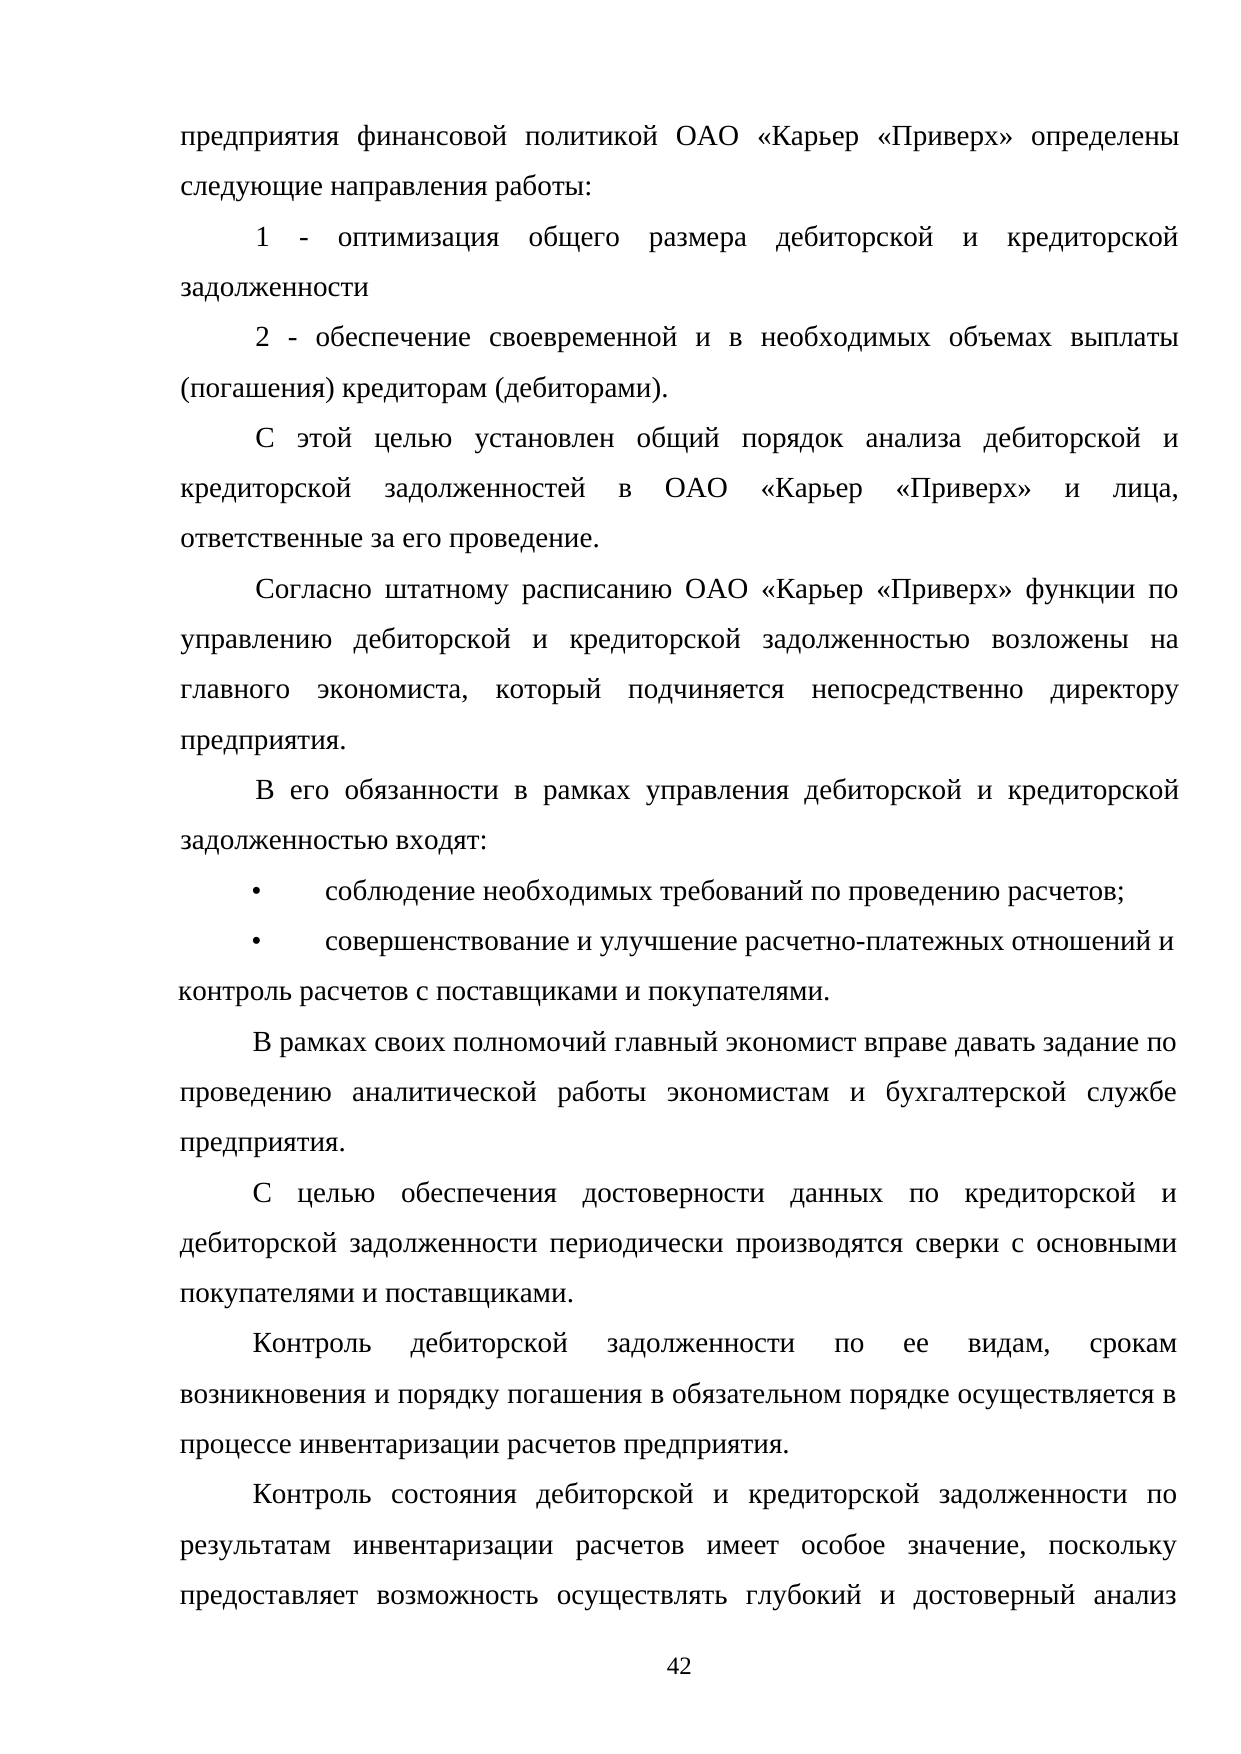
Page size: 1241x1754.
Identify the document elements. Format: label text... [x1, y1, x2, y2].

text В его обязанности в рамках управления дебиторской и кредиторской задолженностью входят: [180, 772, 1180, 856]
list соблюдение необходимых требований по проведению расчетов; [178, 873, 1181, 906]
text Согласно штатному расписанию ОАО «Карьер «Приверх» функции по управлению дебиторской и кредиторской задолженностью возложены на главного экономиста, который подчиняется непосредственно директору предприятия. [180, 571, 1180, 755]
text Контроль дебиторской задолженности по ее видам, срокам возникновения и порядку погашения в обязательном порядке осуществляется в процессе инвентаризации расчетов предприятия. [179, 1326, 1178, 1460]
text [179, 1477, 1178, 1611]
text 2 - обеспечение своевременной и в необходимых объемах выплаты (погашения) кредиторам (дебиторами). [180, 319, 1180, 403]
list совершенствование и улучшение расчетно-платежных отношений и контроль расчетов с поставщиками и покупателями. [178, 923, 1181, 1007]
text С целью обеспечения достоверности данных по кредиторской и дебиторской задолженности периодически производятся сверки с основными покупателями и поставщиками. [179, 1175, 1178, 1309]
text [180, 118, 1180, 202]
text С этой целью установлен общий порядок анализа дебиторской и кредиторской задолженностей в ОАО «Карьер «Приверх» и лица, ответственные за его проведение. [180, 420, 1180, 554]
text 1 - оптимизация общего размера дебиторской и кредиторской задолженности [180, 219, 1180, 303]
text В рамках своих полномочий главный экономист вправе давать задание по проведению аналитической работы экономистам и бухгалтерской службе предприятия. [179, 1024, 1177, 1158]
